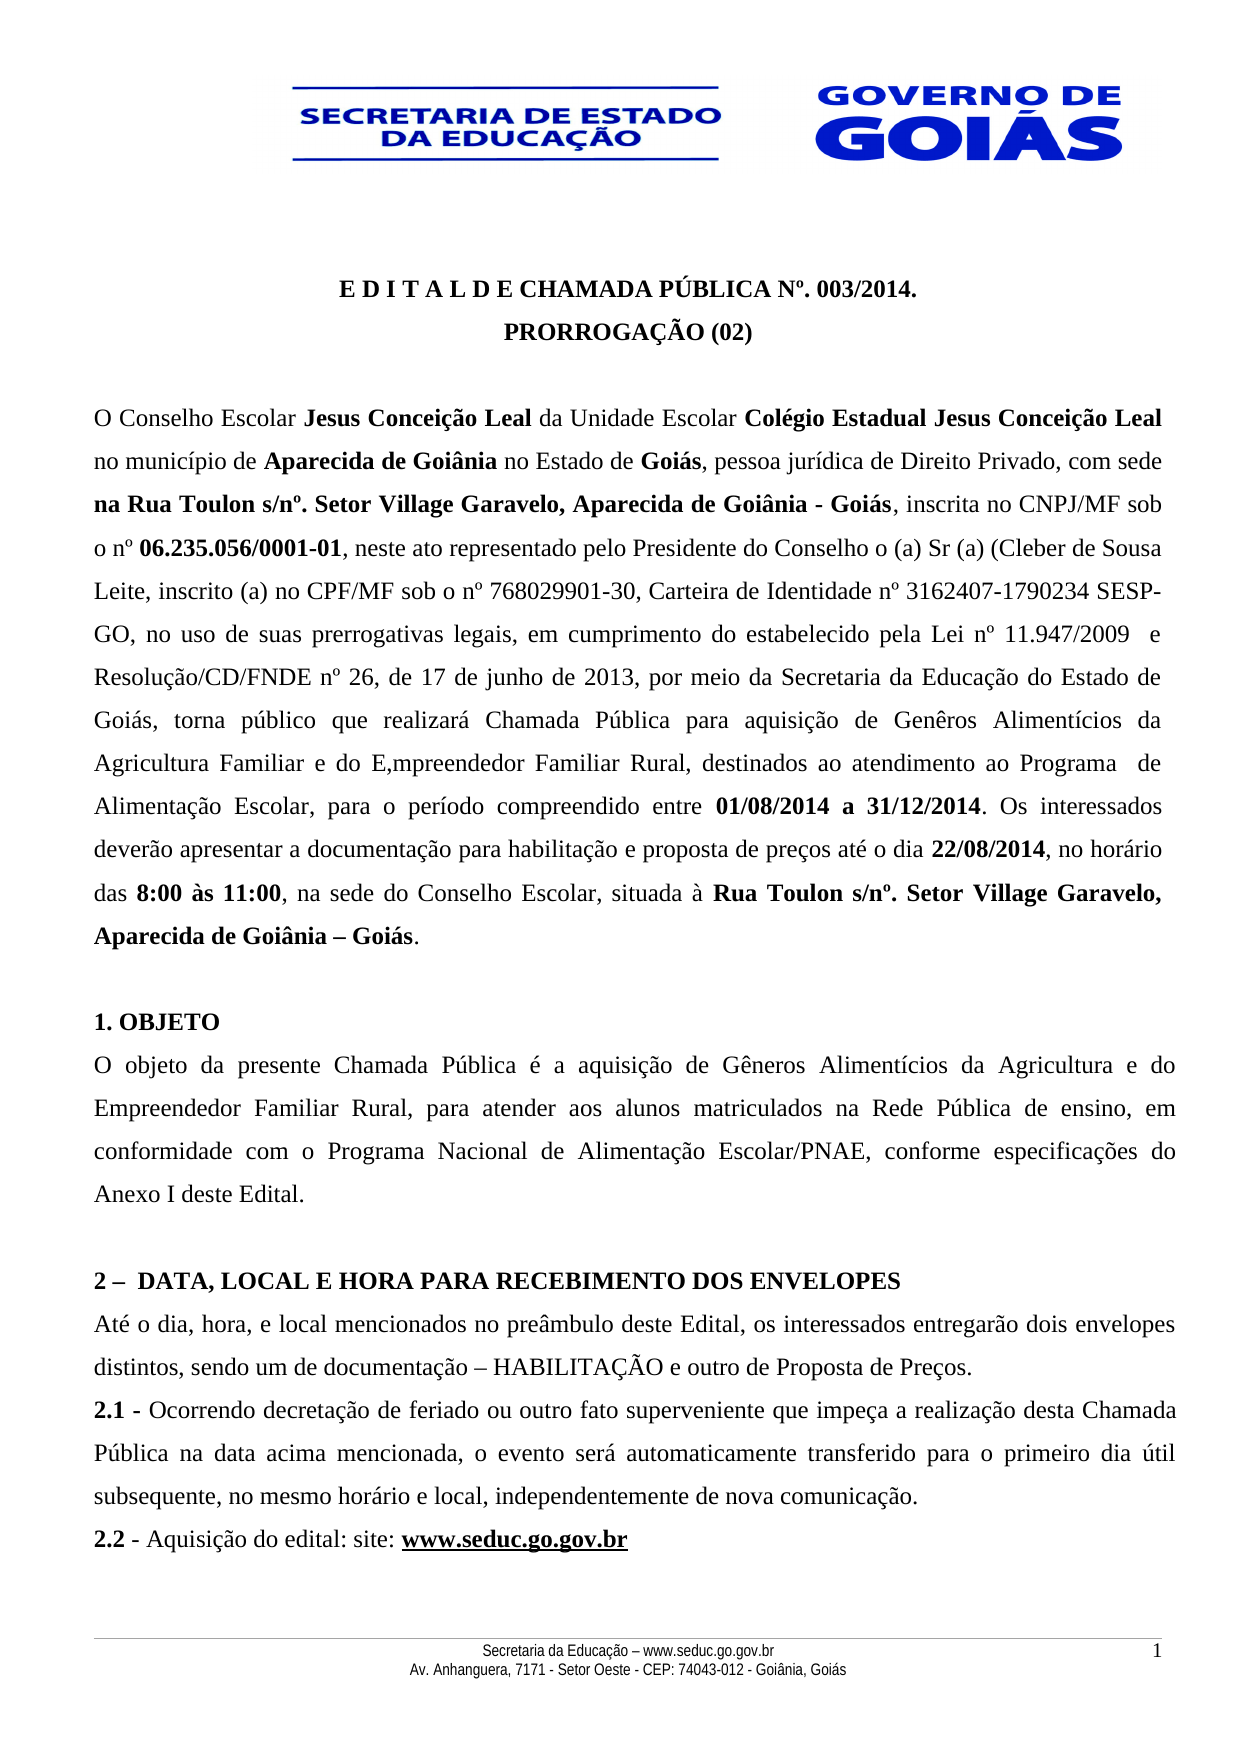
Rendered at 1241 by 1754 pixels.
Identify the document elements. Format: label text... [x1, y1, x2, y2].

picture [251, 75, 1163, 174]
text E D I T A L D E CHAMADA PÚBLICA Nº. 003/2014. [94, 274, 1162, 303]
text O Conselho Escolar Jesus Conceição Leal da Unidade Escolar Colégio Estadual Jesus Conceição Leal no município de Aparecida de Goiânia no Estado de Goiás, pessoa jurídica de Direito Privado, com sede na Rua Toulon s/nº. Setor Village Garavelo, Aparecida de Goiânia - Goiás, inscrita no CNPJ/MF sob o nº 06.235.056/0001-01, neste ato representado pelo Presidente do Conselho o (a) Sr (a) (Cleber de Sousa Leite, inscrito (a) no CPF/MF sob o nº 768029901-30, Carteira de Identidade nº 3162407-1790234 SESP-GO, no uso de suas prerrogativas legais, em cumprimento do estabelecido pela Lei nº 11.947/2009 e Resolução/CD/FNDE nº 26, de 17 de junho de 2013, por meio da Secretaria da Educação do Estado de Goiás, torna público que realizará Chamada Pública para aquisição de Genêros Alimentícios da Agricultura Familiar e do E,mpreendedor Familiar Rural, destinados ao atendimento ao Programa de Alimentação Escolar, para o período compreendido entre 01/08/2014 a 31/12/2014. Os interessados deverão apresentar a documentação para habilitação e proposta de preços até o dia 22/08/2014, no horário das 8:00 às 11:00, na sede do Conselho Escolar, situada à Rua Toulon s/nº. Setor Village Garavelo, Aparecida de Goiânia – Goiás. [94, 403, 1162, 949]
text Até o dia, hora, e local mencionados no preâmbulo deste Edital, os interessados entregarão dois envelopes distintos, sendo um de documentação – HABILITAÇÃO e outro de Proposta de Preços. [94, 1309, 1177, 1381]
text 2.2 - Aquisição do edital: site: www.seduc.go.gov.br [94, 1524, 1177, 1553]
text PRORROGAÇÃO (02) [94, 317, 1162, 346]
text 1. OBJETO [94, 1007, 1177, 1036]
text 2.1 - Ocorrendo decretação de feriado ou outro fato superveniente que impeça a realização desta Chamada Pública na data acima mencionada, o evento será automaticamente transferido para o primeiro dia útil subsequente, no mesmo horário e local, independentemente de nova comunicação. [94, 1395, 1177, 1510]
text O objeto da presente Chamada Pública é a aquisição de Gêneros Alimentícios da Agricultura e do Empreendedor Familiar Rural, para atender aos alunos matriculados na Rede Pública de ensino, em conformidade com o Programa Nacional de Alimentação Escolar/PNAE, conforme especificações do Anexo I deste Edital. [94, 1050, 1177, 1208]
text 2 – DATA, LOCAL E HORA PARA RECEBIMENTO DOS ENVELOPES [94, 1266, 1177, 1294]
